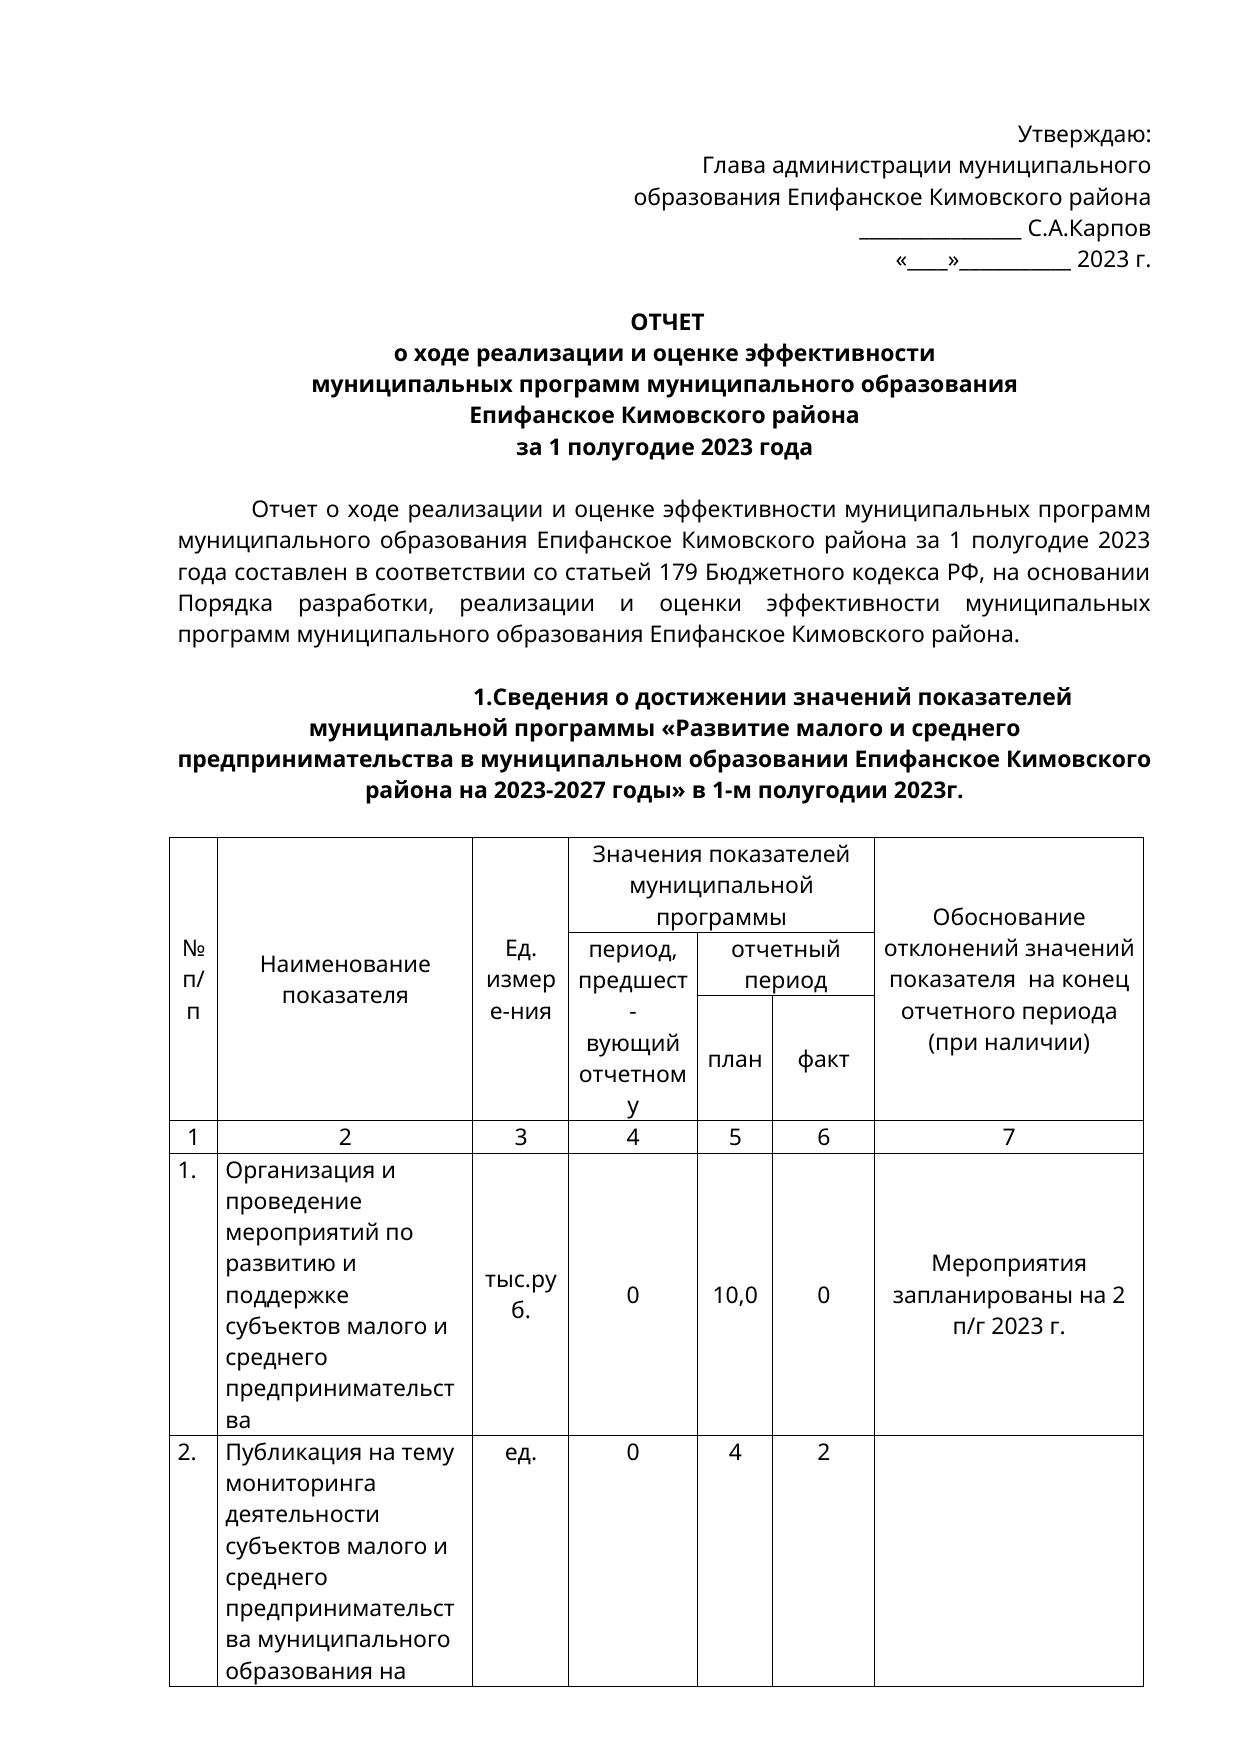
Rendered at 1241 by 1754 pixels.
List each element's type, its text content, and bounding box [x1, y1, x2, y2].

table_cell факт [773, 996, 874, 1120]
table_cell 1. [170, 1154, 217, 1435]
table_cell 4 [569, 1121, 697, 1152]
table_header № п/п [170, 838, 217, 1120]
text за 1 полугодие 2023 года [177, 431, 1152, 462]
text 1.Сведения о достижении значений показателей [288, 681, 1152, 712]
table_cell 0 [569, 1154, 697, 1435]
table_cell план [698, 996, 772, 1120]
table_cell 1 [170, 1121, 217, 1152]
text о ходе реализации и оценке эффективности [177, 337, 1152, 368]
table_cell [218, 1436, 472, 1686]
text Утверждаю: [177, 118, 1152, 149]
text Епифанское Кимовского района [177, 399, 1152, 431]
table_cell Организация и проведение мероприятий по развитию и поддержке субъектов малого и среднего предпринимательства [218, 1154, 472, 1435]
table_cell 6 [773, 1121, 874, 1152]
table_cell 2. [170, 1436, 217, 1686]
table_cell 10,0 [698, 1154, 772, 1435]
text образования Епифанское Кимовского района [177, 181, 1152, 212]
table_cell Мероприятия запланированы на 2 п/г 2023 г. [875, 1154, 1143, 1435]
table_cell 3 [473, 1121, 568, 1152]
table_header Ед. измере-ния [473, 838, 568, 1120]
text муниципальных программ муниципального образования [177, 368, 1152, 399]
table_cell 5 [698, 1121, 772, 1152]
table_cell 2 [773, 1436, 874, 1686]
table_cell 4 [698, 1436, 772, 1686]
table_cell отчетный период [698, 933, 874, 995]
table_header Наименование показателя [218, 838, 472, 1120]
table_cell период, предшест- вующий отчетному [569, 933, 697, 1120]
table_cell [875, 1436, 1143, 1686]
text Глава администрации муниципального [177, 149, 1152, 181]
table_cell 7 [875, 1121, 1143, 1152]
table_cell 2 [218, 1121, 472, 1152]
table_cell 0 [773, 1154, 874, 1435]
text ________________ С.А.Карпов [177, 212, 1152, 243]
text «____»___________ 2023 г. [177, 243, 1152, 274]
table_cell ед. [473, 1436, 568, 1686]
table_header Обоснование отклонений значений показателя на конец отчетного периода (при наличии) [875, 838, 1143, 1120]
text ОТЧЕТ [177, 306, 1152, 337]
table_cell 0 [569, 1436, 697, 1686]
text Отчет о ходе реализации и оценке эффективности муниципальных программ муниципального образования Епифанское Кимовского района за 1 полугодие 2023 года составлен в соответствии со статьей 179 Бюджетного кодекса РФ, на основании Порядка разработки, реализации и оценки эффективности муниципальных программ муниципального образования Епифанское Кимовского района. [177, 493, 1152, 649]
text муниципальной программы «Развитие малого и среднего предпринимательства в муниципальном образовании Епифанское Кимовского района на 2023-2027 годы» в 1-м полугодии 2023г. [177, 712, 1152, 806]
table_header Значения показателей муниципальной программы [569, 838, 874, 932]
table_cell тыс.руб. [473, 1154, 568, 1435]
